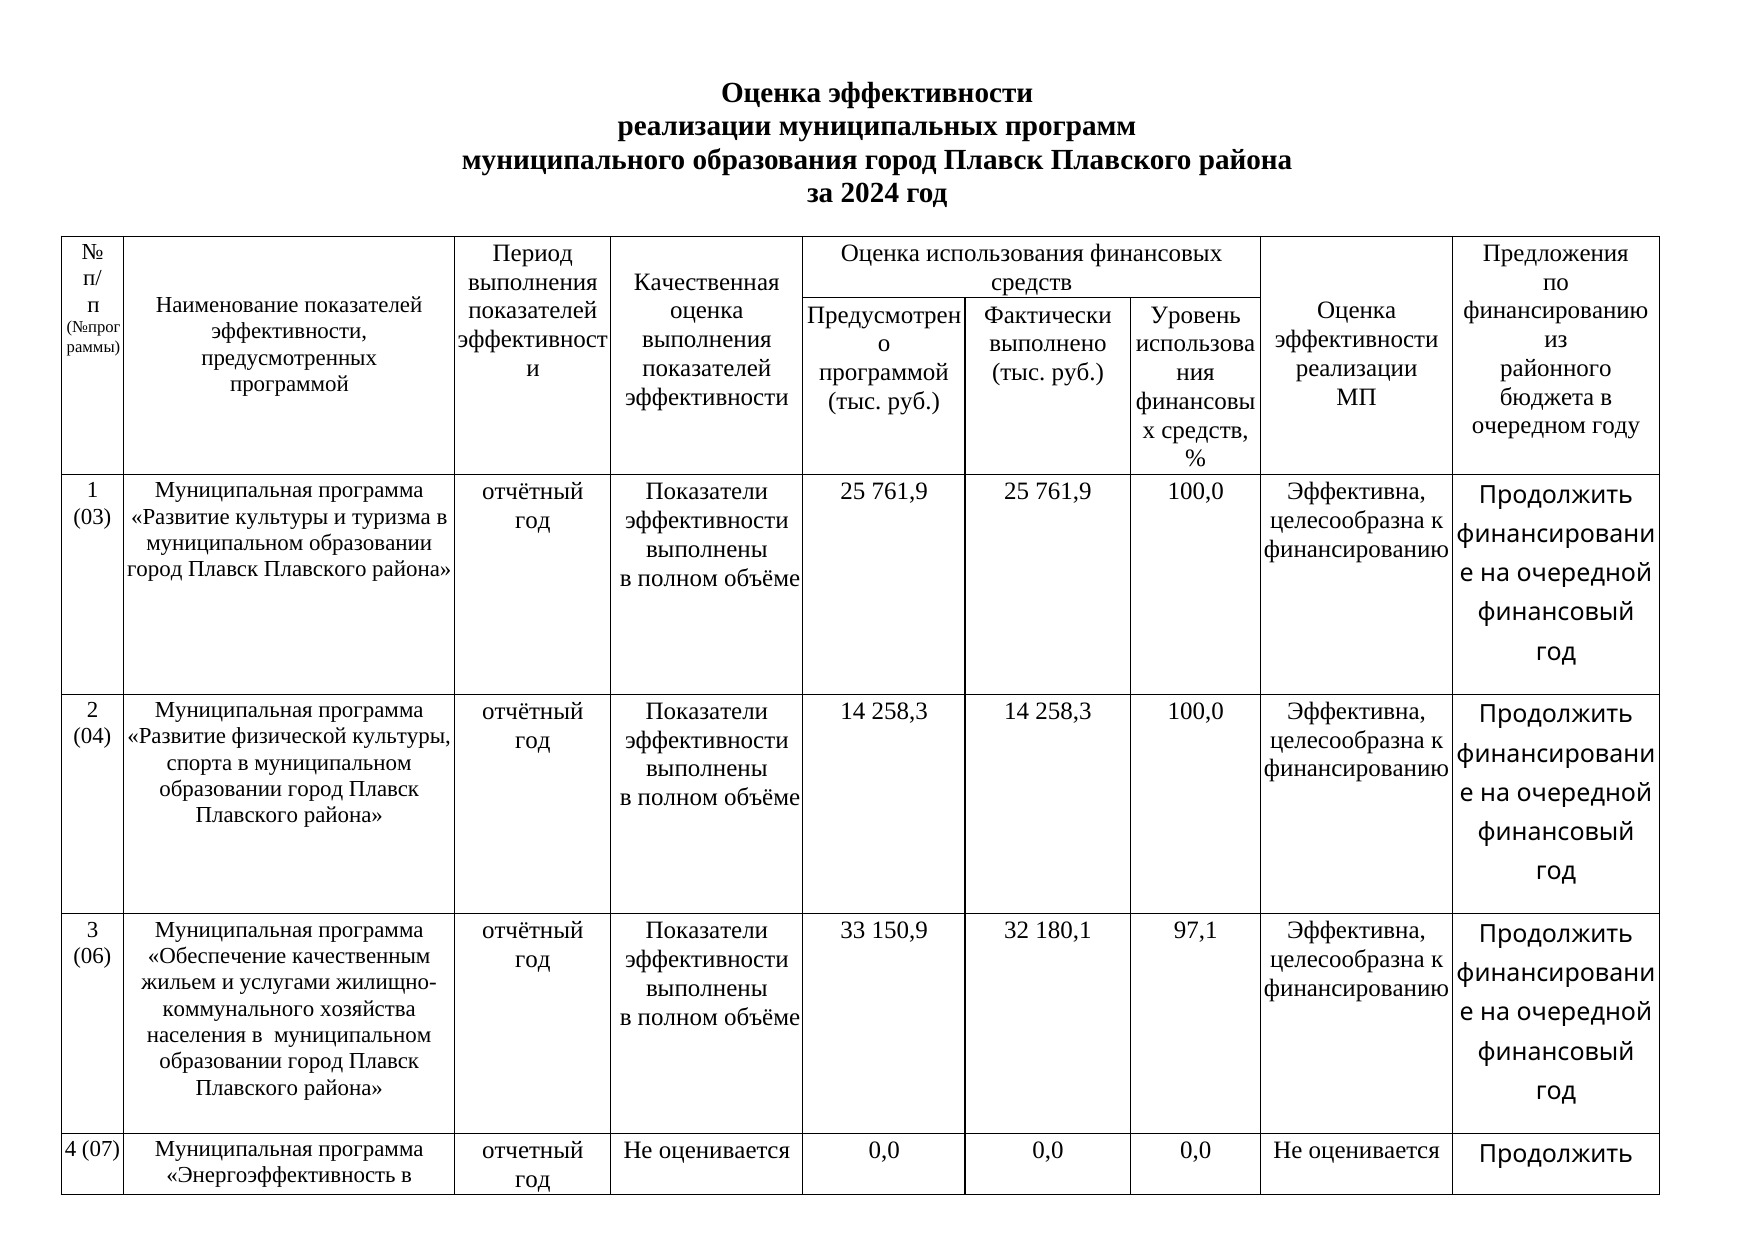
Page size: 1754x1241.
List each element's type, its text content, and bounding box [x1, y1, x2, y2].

table_cell Муниципальная программа «Развитие физической культуры, спорта в муниципальном образовании город Плавск Плавского района» [124, 695, 454, 913]
table_cell 100,0 [1131, 475, 1260, 693]
table_cell Показатели эффективности выполнены в полном объёме [611, 695, 802, 913]
table_cell Предусмотрено программой (тыс. руб.) [803, 298, 964, 474]
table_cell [1453, 1134, 1659, 1194]
table_cell 4 (07) [62, 1134, 123, 1194]
table_cell 14 258,3 [803, 695, 964, 913]
table_cell Не оценивается [611, 1134, 802, 1194]
table_cell 33 150,9 [803, 914, 964, 1133]
table_cell Продолжить финансирование на очередной финансовый год [1453, 695, 1659, 913]
table_cell отчётный год [455, 475, 610, 693]
table_cell отчётный год [455, 914, 610, 1133]
table_cell Муниципальная программа «Развитие культуры и туризма в муниципальном образовании город Плавск Плавского района» [124, 475, 454, 693]
table_cell Муниципальная программа «Обеспечение качественным жильем и услугами жилищно-коммунального хозяйства населения в муниципальном образовании город Плавск Плавского района» [124, 914, 454, 1133]
subtitle муниципального образования город Плавск Плавского района [75, 142, 1679, 176]
table_cell 3 (06) [62, 914, 123, 1133]
table_cell Фактически выполнено (тыс. руб.) [966, 298, 1130, 474]
table_header Оценка эффективности реализации МП [1261, 237, 1452, 474]
table_cell Эффективна, целесообразна к финансированию [1261, 475, 1452, 693]
table_cell 2 (04) [62, 695, 123, 913]
table_cell 0,0 [966, 1134, 1130, 1194]
table_cell 0,0 [1131, 1134, 1260, 1194]
table_cell 0,0 [803, 1134, 964, 1194]
table_cell 25 761,9 [803, 475, 964, 693]
table_header Качественная оценка выполнения показателей эффективности [611, 237, 802, 474]
subtitle Оценка эффективности [75, 75, 1679, 108]
table_cell 100,0 [1131, 695, 1260, 913]
subtitle за 2024 год [75, 176, 1679, 209]
table_cell отчётный год [455, 695, 610, 913]
table_cell 97,1 [1131, 914, 1260, 1133]
table_header Наименование показателей эффективности, предусмотренных программой [124, 237, 454, 474]
table_header № п/ п (№программы) [62, 237, 123, 474]
table_cell Эффективна, целесообразна к финансированию [1261, 914, 1452, 1133]
table_cell Продолжить финансирование на очередной финансовый год [1453, 475, 1659, 693]
table_header Период выполнения показателей эффективности [455, 237, 610, 474]
table_cell 14 258,3 [966, 695, 1130, 913]
table_cell Уровень использования финансовых средств,% [1131, 298, 1260, 474]
table_cell Продолжить финансирование на очередной финансовый год [1453, 914, 1659, 1133]
table_cell Показатели эффективности выполнены в полном объёме [611, 914, 802, 1133]
subtitle реализации муниципальных программ [75, 108, 1679, 142]
table_header Оценка использования финансовых средств [803, 237, 1260, 297]
table_cell Эффективна, целесообразна к финансированию [1261, 695, 1452, 913]
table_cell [124, 1134, 454, 1194]
table_cell 25 761,9 [966, 475, 1130, 693]
table_cell 32 180,1 [966, 914, 1130, 1133]
table_cell отчетный год [455, 1134, 610, 1194]
table_header Предложения по финансированию из районного бюджета в очередном году [1453, 237, 1659, 474]
table_cell Не оценивается [1261, 1134, 1452, 1194]
table_cell Показатели эффективности выполнены в полном объёме [611, 475, 802, 693]
table_cell 1 (03) [62, 475, 123, 693]
